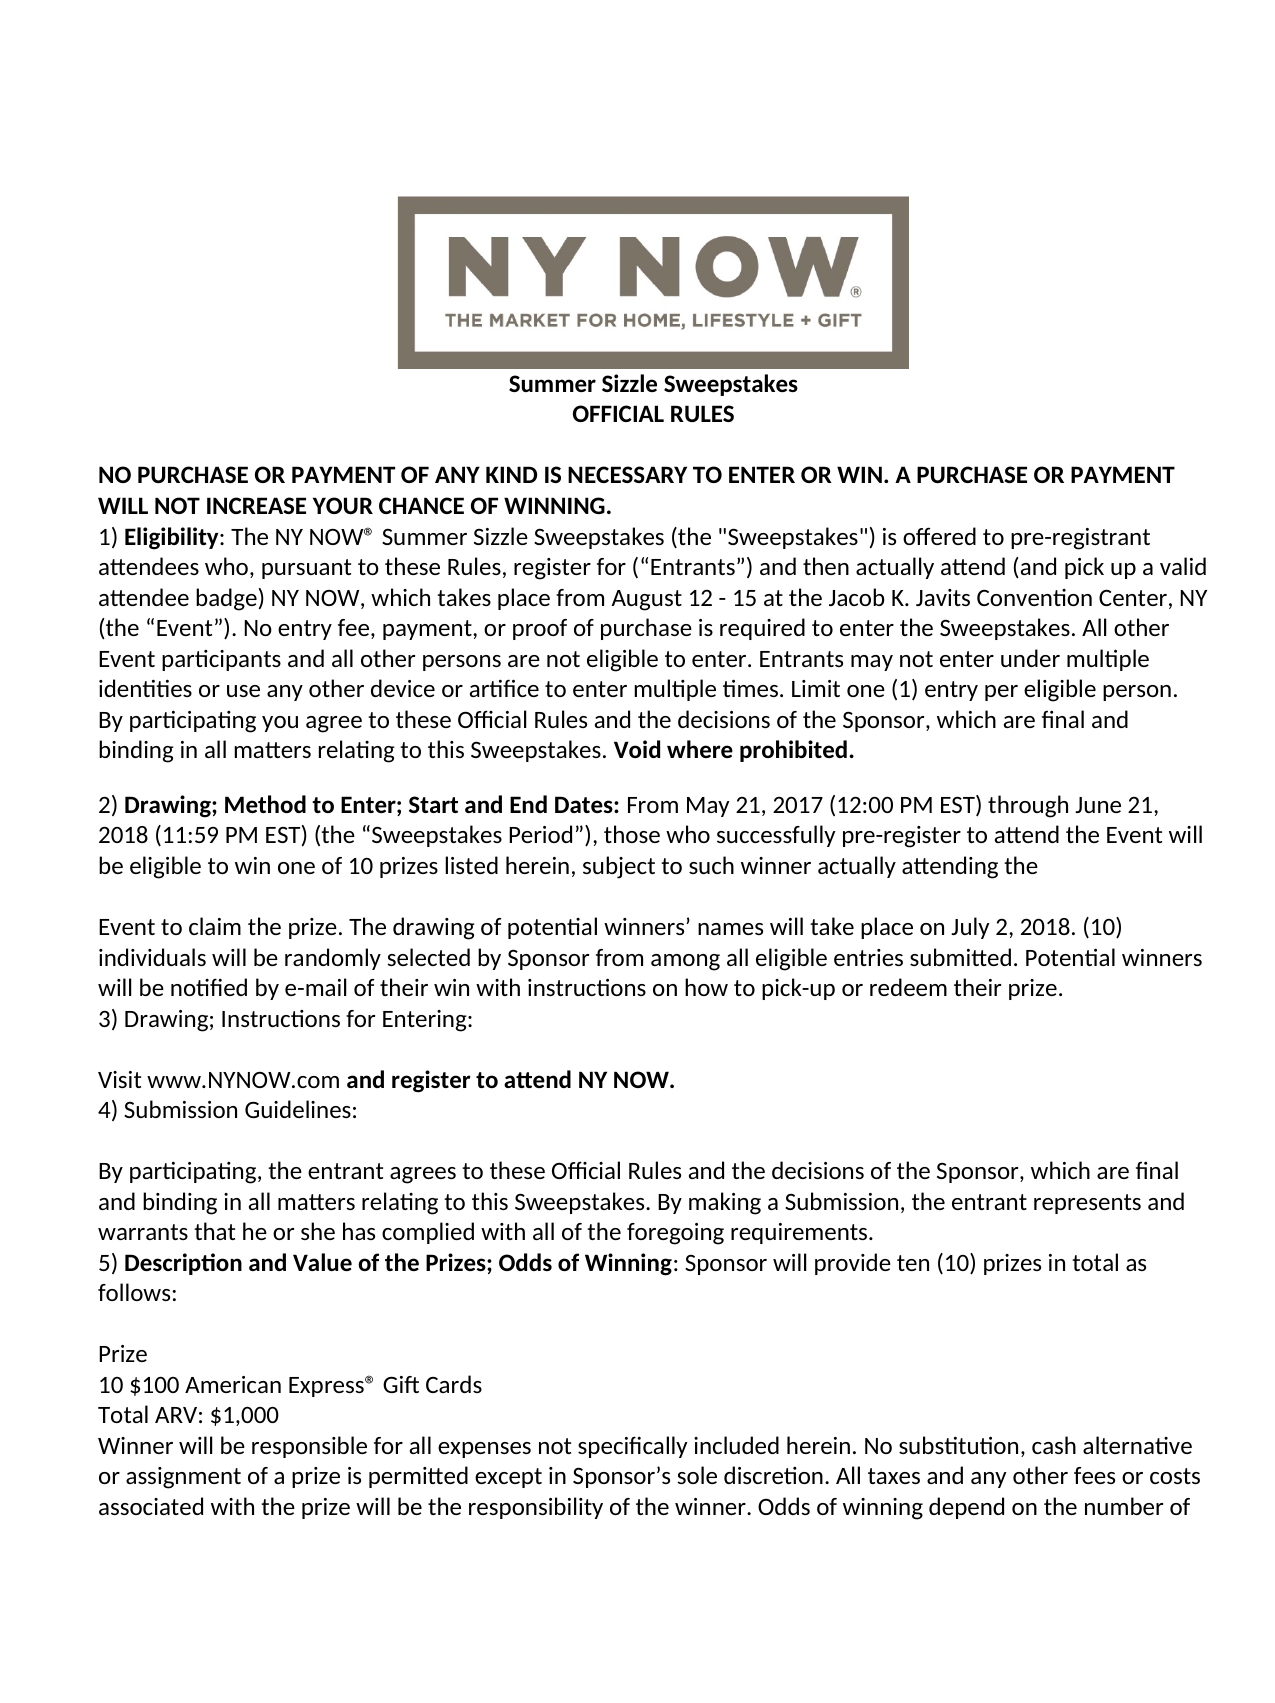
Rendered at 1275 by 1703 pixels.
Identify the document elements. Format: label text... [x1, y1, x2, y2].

text Summer Sizzle Sweepstakes [98, 368, 1209, 399]
text OFFICIAL RULES [98, 399, 1209, 429]
text 1) Eligibility: The NY NOW® Summer Sizzle Sweepstakes (the "Sweepstakes") is offered to pre-registrant attendees who, pursuant to these Rules, register for (“Entrants”) and then actually attend (and pick up a valid attendee badge) NY NOW, which takes place from August 12 - 15 at the Jacob K. Javits Convention Center, NY (the “Event”). No entry fee, payment, or proof of purchase is required to enter the Sweepstakes. All other Event participants and all other persons are not eligible to enter. Entrants may not enter under multiple identities or use any other device or artifice to enter multiple times. Limit one (1) entry per eligible person. By participating you agree to these Official Rules and the decisions of the Sponsor, which are final and binding in all matters relating to this Sweepstakes. Void where prohibited. [98, 521, 1209, 765]
text 10 $100 American Express® Gift Cards [98, 1369, 1209, 1399]
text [98, 1430, 1209, 1522]
picture [397, 196, 909, 369]
text Prize [98, 1338, 1209, 1369]
text Total ARV: $1,000 [98, 1399, 1209, 1430]
text 3) Drawing; Instructions for Entering: [98, 1003, 1209, 1033]
text Visit www.NYNOW.com and register to attend NY NOW. [98, 1064, 1209, 1094]
text 4) Submission Guidelines: [98, 1094, 1209, 1125]
text 5) Description and Value of the Prizes; Odds of Winning: Sponsor will provide ten (10) prizes in total as follows: [98, 1247, 1209, 1308]
text NO PURCHASE OR PAYMENT OF ANY KIND IS NECESSARY TO ENTER OR WIN. A PURCHASE OR PAYMENT WILL NOT INCREASE YOUR CHANCE OF WINNING. [98, 460, 1209, 521]
text By participating, the entrant agrees to these Official Rules and the decisions of the Sponsor, which are final and binding in all matters relating to this Sweepstakes. By making a Submission, the entrant represents and warrants that he or she has complied with all of the foregoing requirements. [98, 1155, 1209, 1247]
text Event to claim the prize. The drawing of potential winners’ names will take place on July 2, 2018. (10) individuals will be randomly selected by Sponsor from among all eligible entries submitted. Potential winners will be notified by e-mail of their win with instructions on how to pick-up or redeem their prize. [98, 911, 1209, 1003]
text 2) Drawing; Method to Enter; Start and End Dates: From May 21, 2017 (12:00 PM EST) through June 21, 2018 (11:59 PM EST) (the “Sweepstakes Period”), those who successfully pre-register to attend the Event will be eligible to win one of 10 prizes listed herein, subject to such winner actually attending the [98, 789, 1209, 881]
